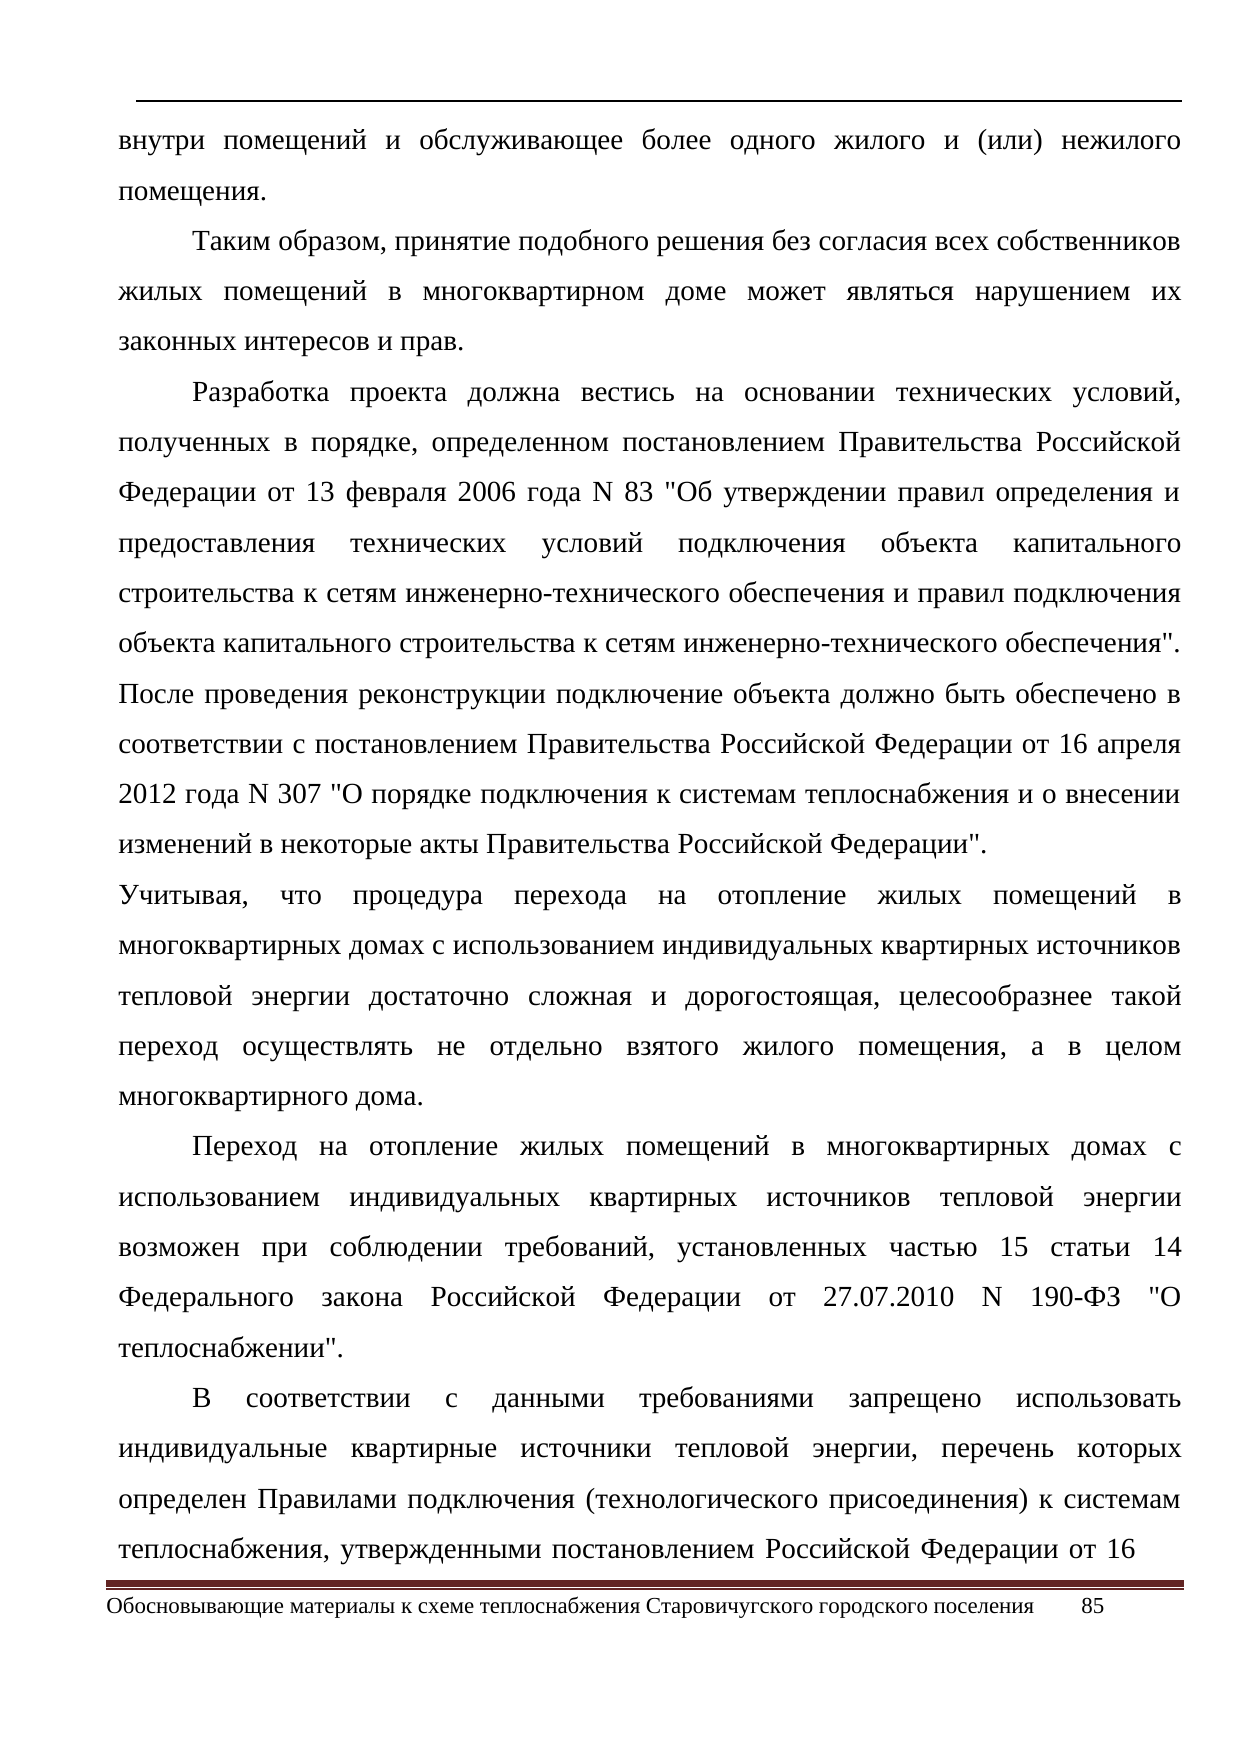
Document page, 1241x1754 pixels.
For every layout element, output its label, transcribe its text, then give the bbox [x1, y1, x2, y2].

text Разработка проекта должна вестись на основании технических условий, полученных в порядке, определенном постановлением Правительства Российской Федерации от 13 февраля 2006 года N 83 "Об утверждении правил определения и предоставления технических условий подключения объекта капитального строительства к сетям инженерно-технического обеспечения и правил подключения объекта капитального строительства к сетям инженерно-технического обеспечения". После проведения реконструкции подключение объекта должно быть обеспечено в соответствии с постановлением Правительства Российской Федерации от 16 апреля 2012 года N 307 "О порядке подключения к системам теплоснабжения и о внесении изменений в некоторые акты Правительства Российской Федерации". [118, 374, 1182, 860]
text Таким образом, принятие подобного решения без согласия всех собственников жилых помещений в многоквартирном доме может являться нарушением их законных интересов и прав. [118, 223, 1182, 357]
text В соответствии с данными требованиями запрещено использовать индивидуальные квартирные источники тепловой энергии, перечень которых определен Правилами подключения (технологического присоединения) к системам теплоснабжения, утвержденными постановлением Российской Федерации от 16 [118, 1380, 1182, 1565]
text внутри помещений и обслуживающее более одного жилого и (или) нежилого помещения. [118, 122, 1181, 206]
text Учитывая, что процедура перехода на отопление жилых помещений в многоквартирных домах с использованием индивидуальных квартирных источников тепловой энергии достаточно сложная и дорогостоящая, целесообразнее такой переход осуществлять не отдельно взятого жилого помещения, а в целом многоквартирного дома. [118, 877, 1182, 1112]
text Переход на отопление жилых помещений в многоквартирных домах с использованием индивидуальных квартирных источников тепловой энергии возможен при соблюдении требований, установленных частью 15 статьи 14 Федерального закона Российской Федерации от 27.07.2010 N 190-ФЗ "О теплоснабжении". [118, 1128, 1182, 1363]
